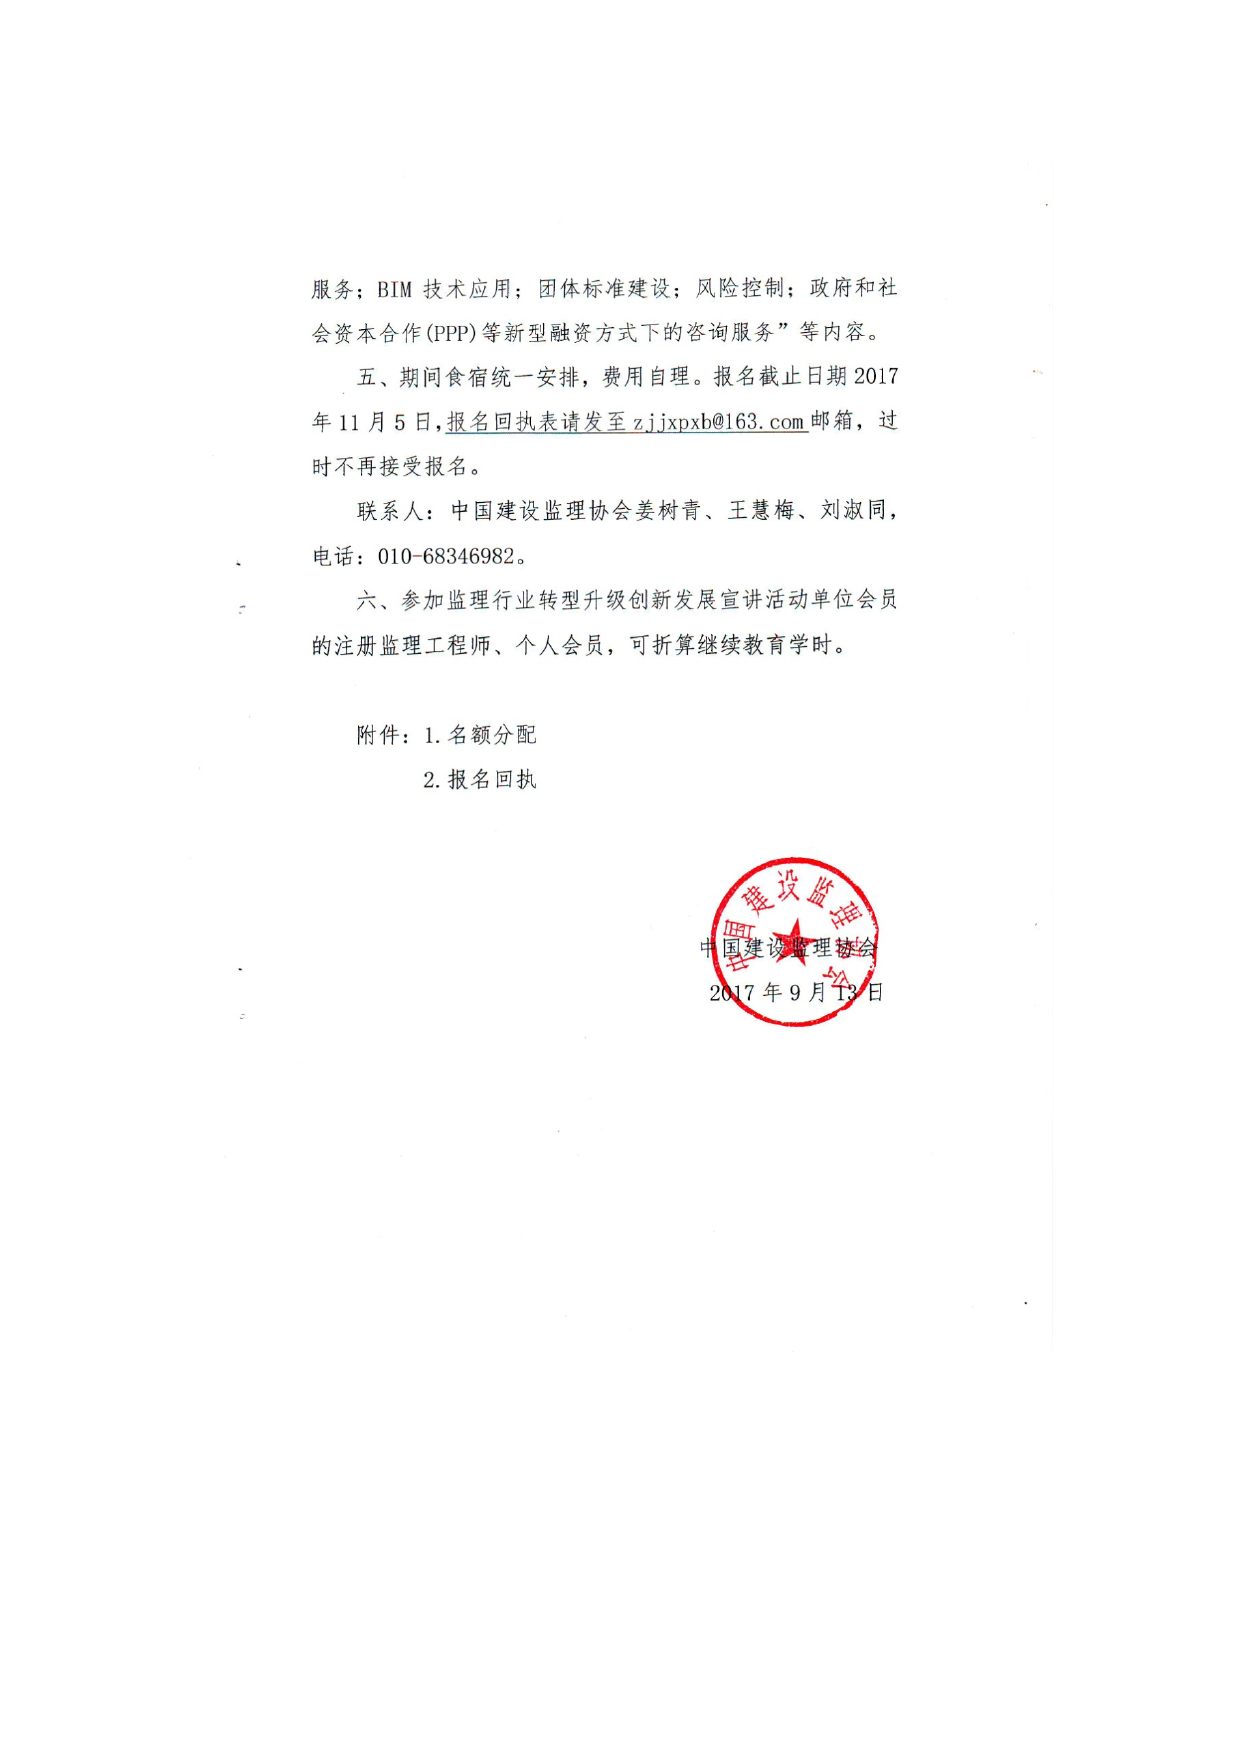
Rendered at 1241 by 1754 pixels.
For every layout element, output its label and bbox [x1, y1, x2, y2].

picture [187, 162, 1053, 1354]
